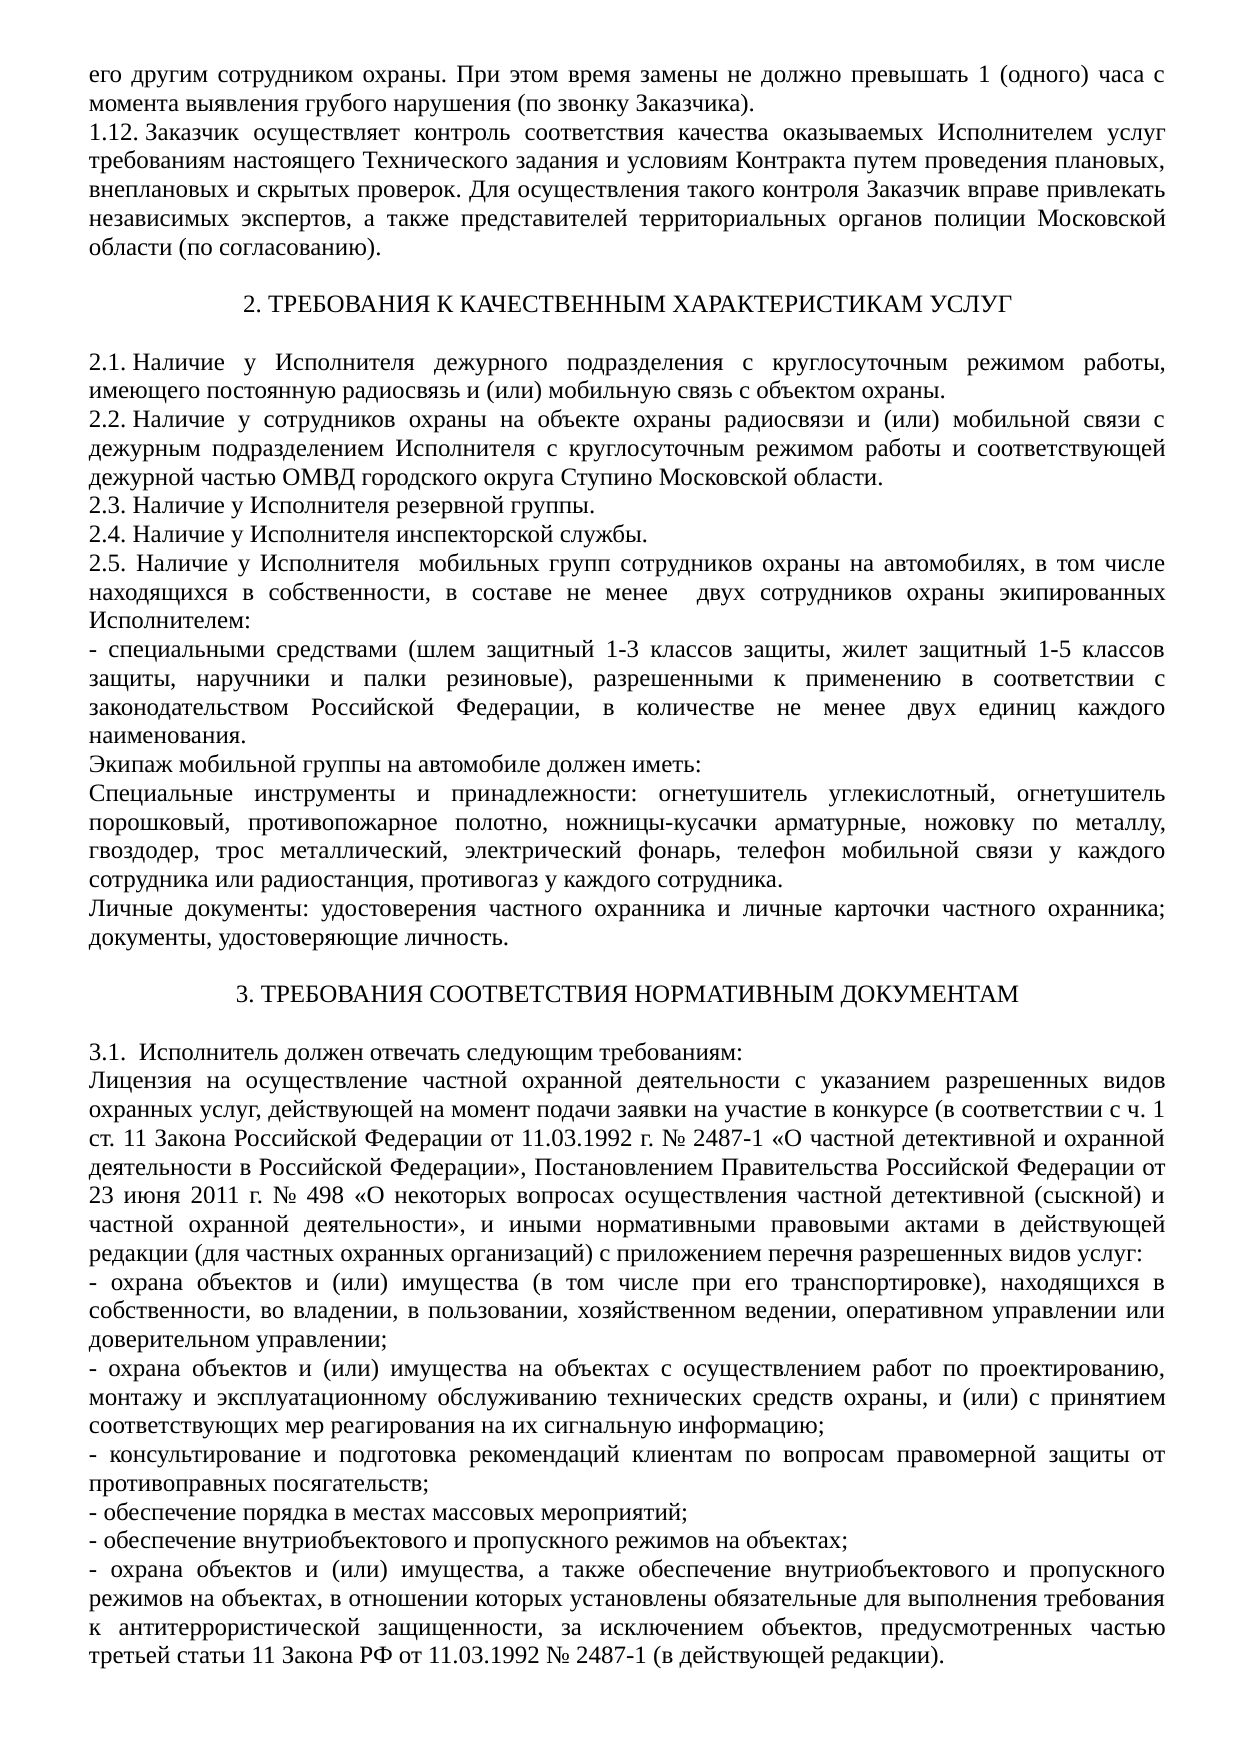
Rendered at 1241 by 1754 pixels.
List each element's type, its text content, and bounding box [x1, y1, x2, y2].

text Личные документы: удостоверения частного охранника и личные карточки частного охранника; документы, удостоверяющие личность. [89, 893, 1167, 950]
text Специальные инструменты и принадлежности: огнетушитель углекислотный, огнетушитель порошковый, противопожарное полотно, ножницы-кусачки арматурные, ножовку по металлу, гвоздодер, трос металлический, электрический фонарь, телефон мобильной связи у каждого сотрудника или радиостанция, противогаз у каждого сотрудника. [89, 778, 1167, 893]
text 2.4. Наличие у Исполнителя инспекторской службы. [89, 519, 1167, 548]
text - обеспечение внутриобъектового и пропускного режимов на объектах; [89, 1525, 1167, 1554]
text 3.1. Исполнитель должен отвечать следующим требованиям: [89, 1037, 1167, 1065]
text 2.2. Наличие у сотрудников охраны на объекте охраны радиосвязи и (или) мобильной связи с дежурным подразделением Исполнителя с круглосуточным режимом работы и соответствующей дежурной частью ОМВД городского округа Ступино Московской области. [89, 404, 1167, 490]
text 2.5. Наличие у Исполнителя мобильных групп сотрудников охраны на автомобилях, в том числе находящихся в собственности, в составе не менее двух сотрудников охраны экипированных Исполнителем: [89, 548, 1167, 634]
text - охрана объектов и (или) имущества на объектах с осуществлением работ по проектированию, монтажу и эксплуатационному обслуживанию технических средств охраны, и (или) с принятием соответствующих мер реагирования на их сигнальную информацию; [89, 1353, 1167, 1439]
text 3. ТРЕБОВАНИЯ СООТВЕТСТВИЯ НОРМАТИВНЫМ ДОКУМЕНТАМ [89, 979, 1167, 1008]
text - охрана объектов и (или) имущества (в том числе при его транспортировке), находящихся в собственности, во владении, в пользовании, хозяйственном ведении, оперативном управлении или доверительном управлении; [89, 1267, 1167, 1353]
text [89, 59, 1167, 117]
text - обеспечение порядка в местах массовых мероприятий; [89, 1497, 1167, 1525]
text 2. ТРЕБОВАНИЯ К КАЧЕСТВЕННЫМ ХАРАКТЕРИСТИКАМ УСЛУГ [89, 289, 1167, 318]
text - консультирование и подготовка рекомендаций клиентам по вопросам правомерной защиты от противоправных посягательств; [89, 1439, 1167, 1497]
text 2.1. Наличие у Исполнителя дежурного подразделения с круглосуточным режимом работы, имеющего постоянную радиосвязь и (или) мобильную связь с объектом охраны. [89, 347, 1167, 404]
text Экипаж мобильной группы на автомобиле должен иметь: [89, 749, 1167, 778]
text - охрана объектов и (или) имущества, а также обеспечение внутриобъектового и пропускного режимов на объектах, в отношении которых установлены обязательные для выполнения требования к антитеррористической защищенности, за исключением объектов, предусмотренных частью третьей статьи 11 Закона РФ от 11.03.1992 № 2487-1 (в действующей редакции). [89, 1554, 1167, 1669]
text 2.3. Наличие у Исполнителя резервной группы. [89, 490, 1167, 519]
text - специальными средствами (шлем защитный 1-3 классов защиты, жилет защитный 1-5 классов защиты, наручники и палки резиновые), разрешенными к применению в соответствии с законодательством Российской Федерации, в количестве не менее двух единиц каждого наименования. [89, 634, 1167, 749]
text 1.12. Заказчик осуществляет контроль соответствия качества оказываемых Исполнителем услуг требованиям настоящего Технического задания и условиям Контракта путем проведения плановых, внеплановых и скрытых проверок. Для осуществления такого контроля Заказчик вправе привлекать независимых экспертов, а также представителей территориальных органов полиции Московской области (по согласованию). [89, 117, 1167, 260]
text Лицензия на осуществление частной охранной деятельности с указанием разрешенных видов охранных услуг, действующей на момент подачи заявки на участие в конкурсе (в соответствии с ч. 1 cт. 11 Закона Российской Федерации от 11.03.1992 г. № 2487-1 «О частной детективной и охранной деятельности в Российской Федерации», Постановлением Правительства Российской Федерации от 23 июня 2011 г. № 498 «О некоторых вопросах осуществления частной детективной (сыскной) и частной охранной деятельности», и иными нормативными правовыми актами в действующей редакции (для частных охранных организаций) с приложением перечня разрешенных видов услуг: [89, 1065, 1167, 1267]
